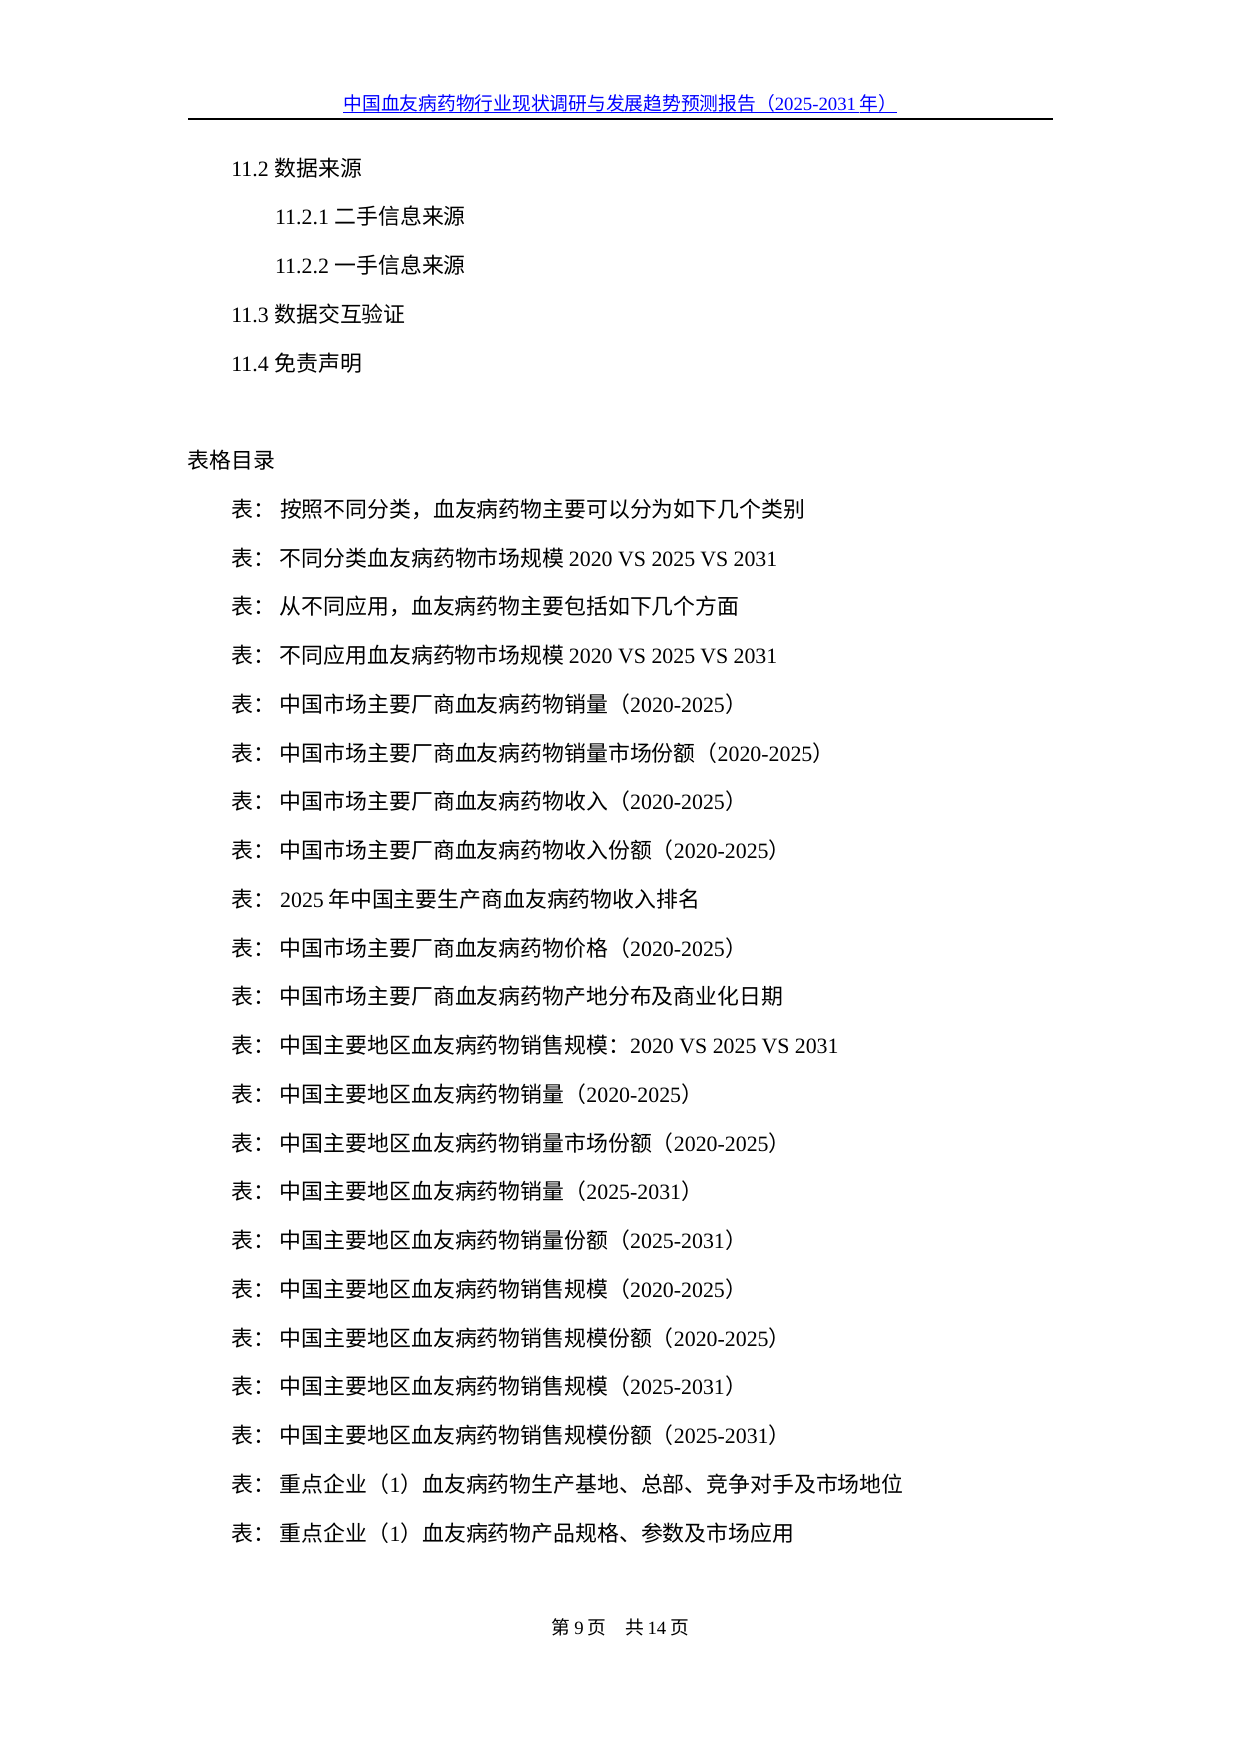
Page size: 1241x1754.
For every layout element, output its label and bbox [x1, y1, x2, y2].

text [187, 150, 1053, 1548]
